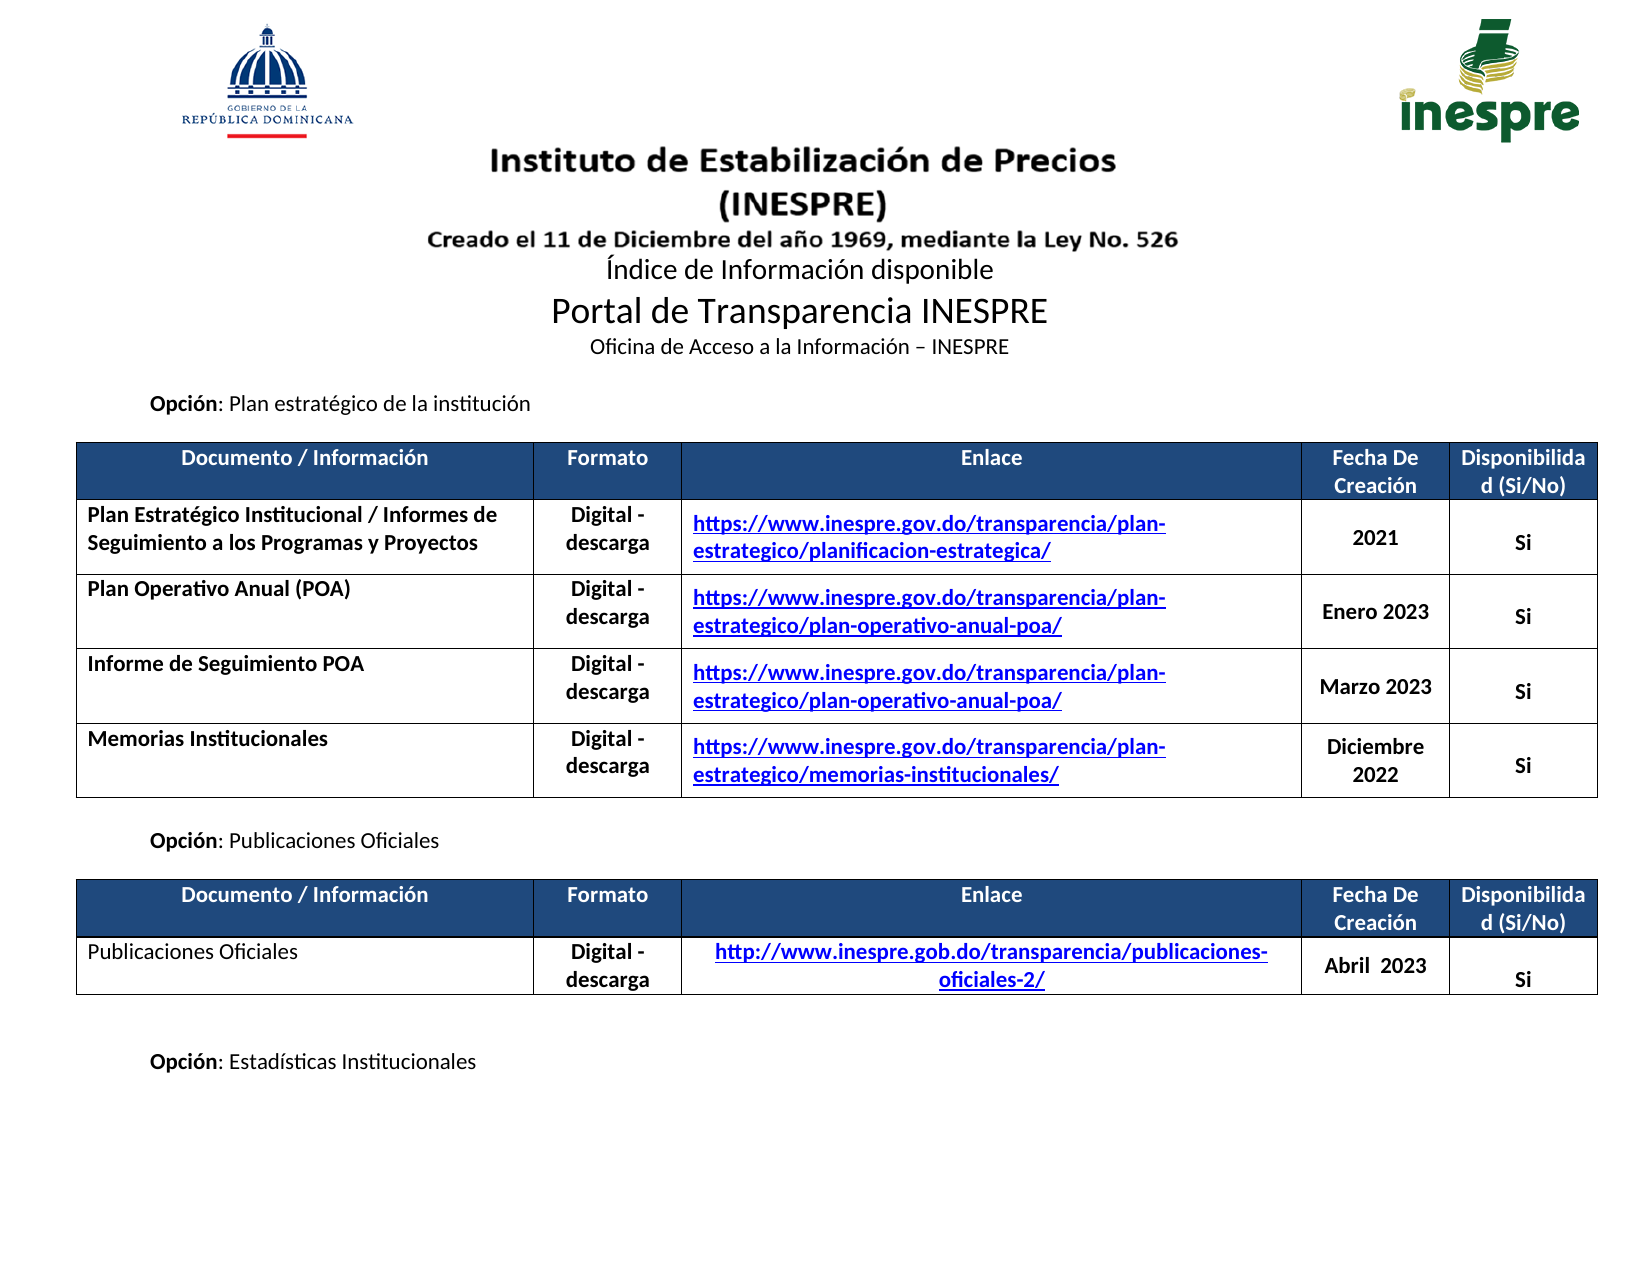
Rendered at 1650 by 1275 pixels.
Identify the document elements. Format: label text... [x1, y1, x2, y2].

table_header Disponibilidad (Si/No) [1450, 880, 1597, 936]
table_header Documento / Información [77, 443, 533, 499]
table_cell Si [1450, 724, 1597, 797]
table_cell Plan Operativo Anual (POA) [77, 575, 533, 648]
table_cell Digital -descarga [534, 649, 681, 723]
table_cell Digital -descarga [534, 724, 681, 797]
table_cell Abril 2023 [1302, 938, 1449, 993]
table_cell https://www.inespre.gov.do/transparencia/plan-estrategico/plan-operativo-anual-poa/ [682, 649, 1301, 723]
table_cell https://www.inespre.gov.do/transparencia/plan-estrategico/memorias-institucionales/ [682, 724, 1301, 797]
text Opción: Estadísticas Institucionales [150, 1047, 1500, 1076]
table_cell Si [1450, 575, 1597, 648]
table_header Formato [534, 443, 681, 499]
table_header Fecha De Creación [1302, 443, 1449, 499]
table_cell 2021 [1302, 500, 1449, 573]
table_cell Publicaciones Oficiales [77, 938, 533, 993]
table_cell https://www.inespre.gov.do/transparencia/plan-estrategico/planificacion-estrategica/ [682, 500, 1301, 573]
table_header Formato [534, 880, 681, 936]
table_header Disponibilidad (Si/No) [1450, 443, 1597, 499]
table_cell Memorias Institucionales [77, 724, 533, 797]
table_cell Si [1450, 938, 1597, 993]
table_cell http://www.inespre.gob.do/transparencia/publicaciones-oficiales-2/ [682, 938, 1301, 993]
table_header Enlace [682, 880, 1301, 936]
table_header Documento / Información [77, 880, 533, 936]
table_header Fecha De Creación [1302, 880, 1449, 936]
table_cell Si [1450, 649, 1597, 723]
table_cell Plan Estratégico Institucional / Informes de Seguimiento a los Programas y Proyectos [77, 500, 533, 573]
table_cell Marzo 2023 [1302, 649, 1449, 723]
picture [150, 18, 1579, 269]
table_cell Digital -descarga [534, 575, 681, 648]
text Opción: Plan estratégico de la institución [150, 389, 1500, 417]
table_cell Informe de Seguimiento POA [77, 649, 533, 723]
table_cell Digital -descarga [534, 938, 681, 993]
text Opción: Publicaciones Oficiales [150, 826, 1500, 854]
table_cell https://www.inespre.gov.do/transparencia/plan-estrategico/plan-operativo-anual-poa/ [682, 575, 1301, 648]
table_header Enlace [682, 443, 1301, 499]
table_cell Digital -descarga [534, 500, 681, 573]
table_cell Si [1450, 500, 1597, 573]
table_cell Diciembre 2022 [1302, 724, 1449, 797]
table_cell Enero 2023 [1302, 575, 1449, 648]
